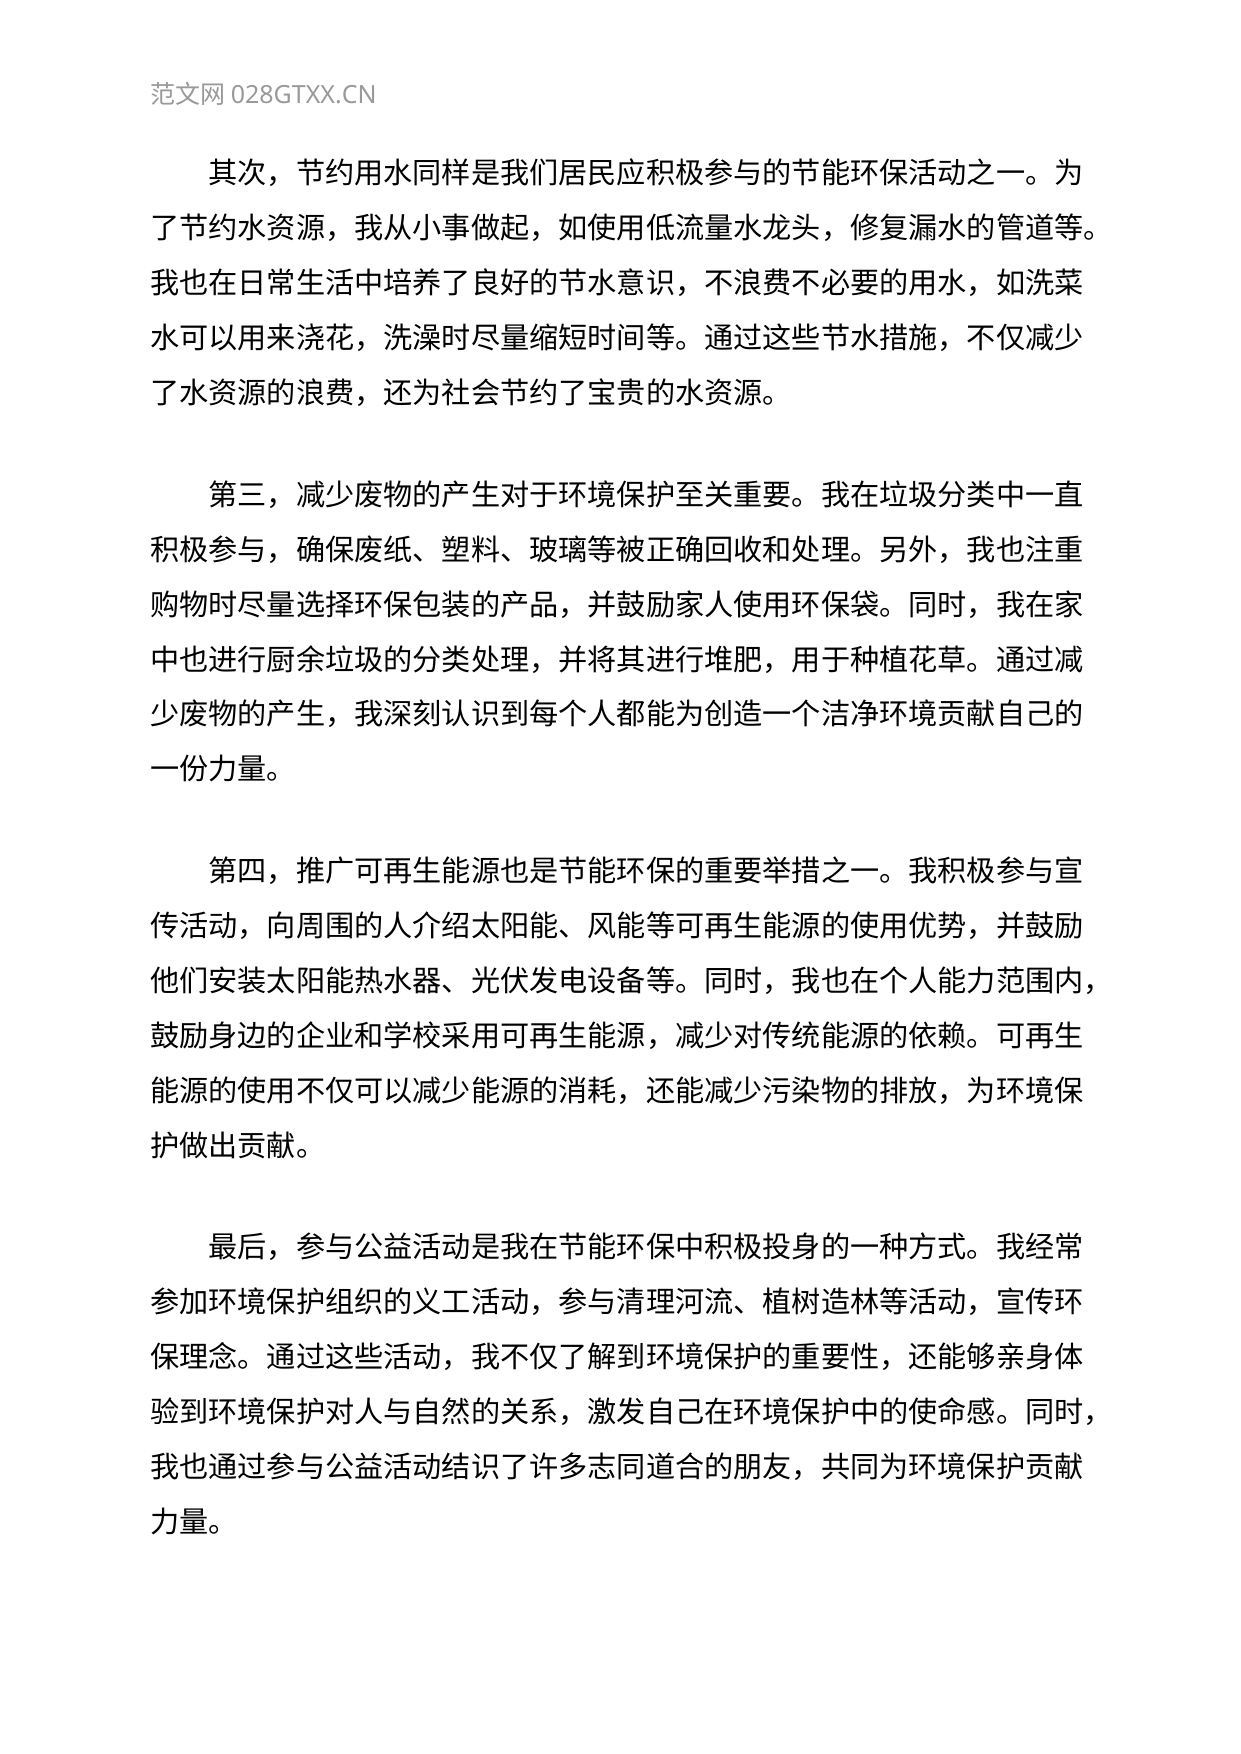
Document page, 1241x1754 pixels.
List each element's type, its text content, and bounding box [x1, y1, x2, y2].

text 第四，推广可再生能源也是节能环保的重要举措之一。我积极参与宣传活动，向周围的人介绍太阳能、风能等可再生能源的使用优势，并鼓励他们安装太阳能热水器、光伏发电设备等。同时，我也在个人能力范围内，鼓励身边的企业和学校采用可再生能源，减少对传统能源的依赖。可再生能源的使用不仅可以减少能源的消耗，还能减少污染物的排放，为环境保护做出贡献。 [150, 848, 1090, 1164]
text 其次，节约用水同样是我们居民应积极参与的节能环保活动之一。为了节约水资源，我从小事做起，如使用低流量水龙头，修复漏水的管道等。我也在日常生活中培养了良好的节水意识，不浪费不必要的用水，如洗菜水可以用来浇花，洗澡时尽量缩短时间等。通过这些节水措施，不仅减少了水资源的浪费，还为社会节约了宝贵的水资源。 [150, 150, 1090, 412]
text 第三，减少废物的产生对于环境保护至关重要。我在垃圾分类中一直积极参与，确保废纸、塑料、玻璃等被正确回收和处理。另外，我也注重购物时尽量选择环保包装的产品，并鼓励家人使用环保袋。同时，我在家中也进行厨余垃圾的分类处理，并将其进行堆肥，用于种植花草。通过减少废物的产生，我深刻认识到每个人都能为创造一个洁净环境贡献自己的一份力量。 [150, 471, 1090, 788]
text 最后，参与公益活动是我在节能环保中积极投身的一种方式。我经常参加环境保护组织的义工活动，参与清理河流、植树造林等活动，宣传环保理念。通过这些活动，我不仅了解到环境保护的重要性，还能够亲身体验到环境保护对人与自然的关系，激发自己在环境保护中的使命感。同时，我也通过参与公益活动结识了许多志同道合的朋友，共同为环境保护贡献力量。 [150, 1224, 1090, 1541]
